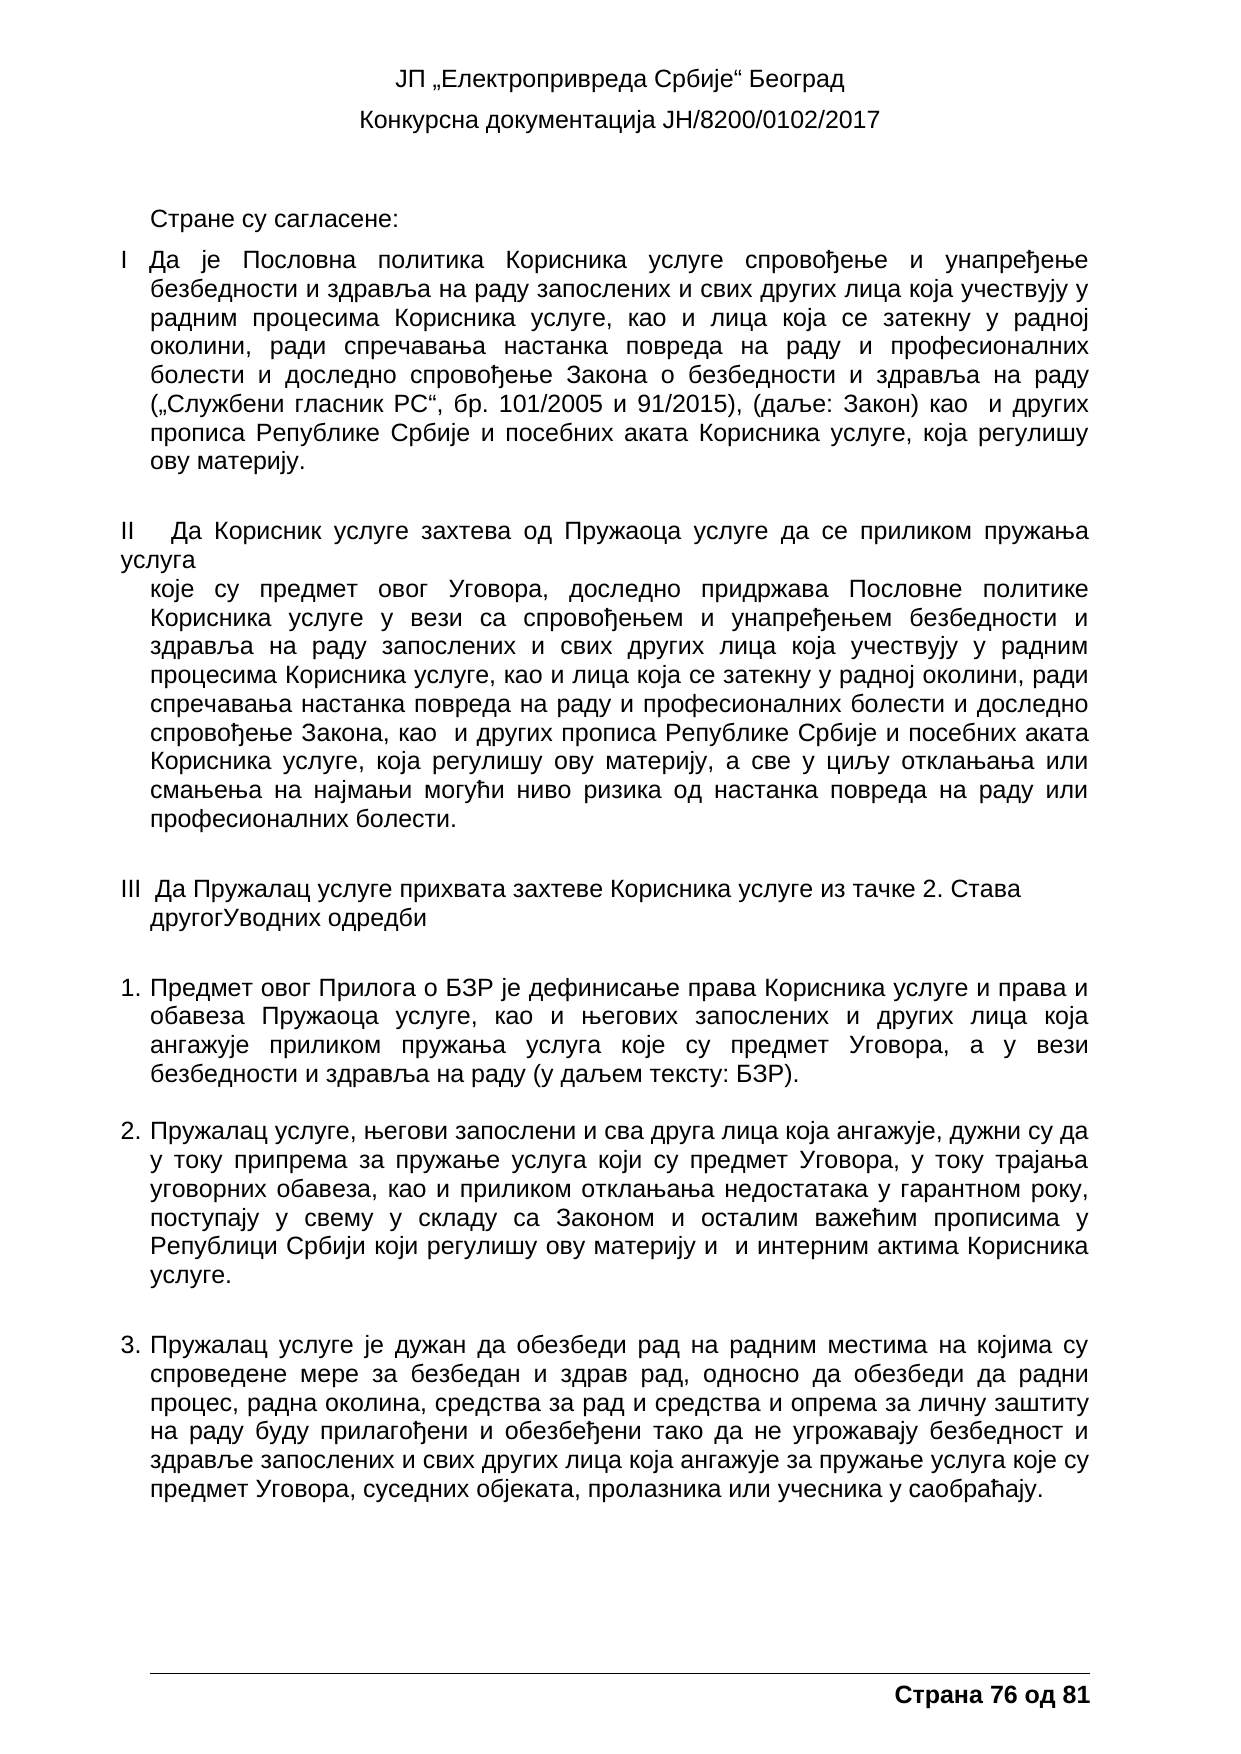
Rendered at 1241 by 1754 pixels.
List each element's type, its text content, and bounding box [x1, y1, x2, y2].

text које су предмет овог Уговора, доследно придржава Пословне политике Корисника услуге у вези са спровођењем и унапређењем безбедности и здравља на раду запослених и свих других лица која учествују у радним процесима Корисника услуге, као и лица која се затекну у радној околини, ради спречавања настанка повреда на раду и професионалних болести и доследно спровођење Закона, као и других прописа Републике Србије и посебних аката Корисника услуге, која регулишу ову материју, а све у циљу отклањања или смањења на најмањи могући ниво ризика од настанка повреда на раду или професионалних болести. [150, 574, 1090, 832]
text II Да Корисник услуге захтева од Пружаоца услуге да се приликом пружања услуга [120, 516, 1090, 574]
text другогУводних одредби [150, 902, 1090, 931]
text Стране су сагласене: [150, 204, 1090, 232]
list Пружалац услуге је дужан да обезбеди рад на радним местима на којима су спроведене мере за безбедан и здрав рад, односно да обезбеди да радни процес, радна околина, средства за рад и средства и опрема за личну заштиту на раду буду прилагођени и обезбеђени тако да не угрожавају безбедност и здравље запослених и свих других лица која ангажује за пружање услуга које су предмет Уговора, суседних објеката, пролазника или учесника у саобраћају. [120, 1330, 1090, 1502]
text I Да је Пословна политика Корисника услуге спровођење и унапређење безбедности и здравља на раду запослених и свих других лица која учествују у радним процесима Корисника услуге, као и лица која се затекну у радној околини, ради спречавања настанка повреда на раду и професионалних болести и доследно спровођење Закона о безбедности и здравља на раду („Службени гласник РС“, бр. 101/2005 и 91/2015), (даље: Закон) као и других прописа Републике Србије и посебних аката Корисника услуге, која регулишу ову материју. [120, 245, 1090, 475]
list Пружалац услуге, његови запослени и сва друга лица која ангажује, дужни су да у току припрема за пружање услуга који су предмет Уговора, у току трајања уговорних обавеза, као и приликом отклањања недостатака у гарантном року, поступају у свему у складу са Законом и осталим важећим прописима у Републици Србији који регулишу ову материју и и интерним актима Корисника услуге. [120, 1116, 1090, 1289]
list Предмет овог Прилога o БЗР је дефинисање права Корисника услуге и права и обавеза Пружаоца услуге, као и његових запослених и других лица која ангажује приликом пружања услуга које су предмет Уговора, а у вези безбедности и здравља на раду (у даљем тексту: БЗР). [120, 972, 1090, 1087]
text III Да Пружалац услуге прихвата захтеве Корисника услуге из тачке 2. Става [120, 874, 1090, 902]
